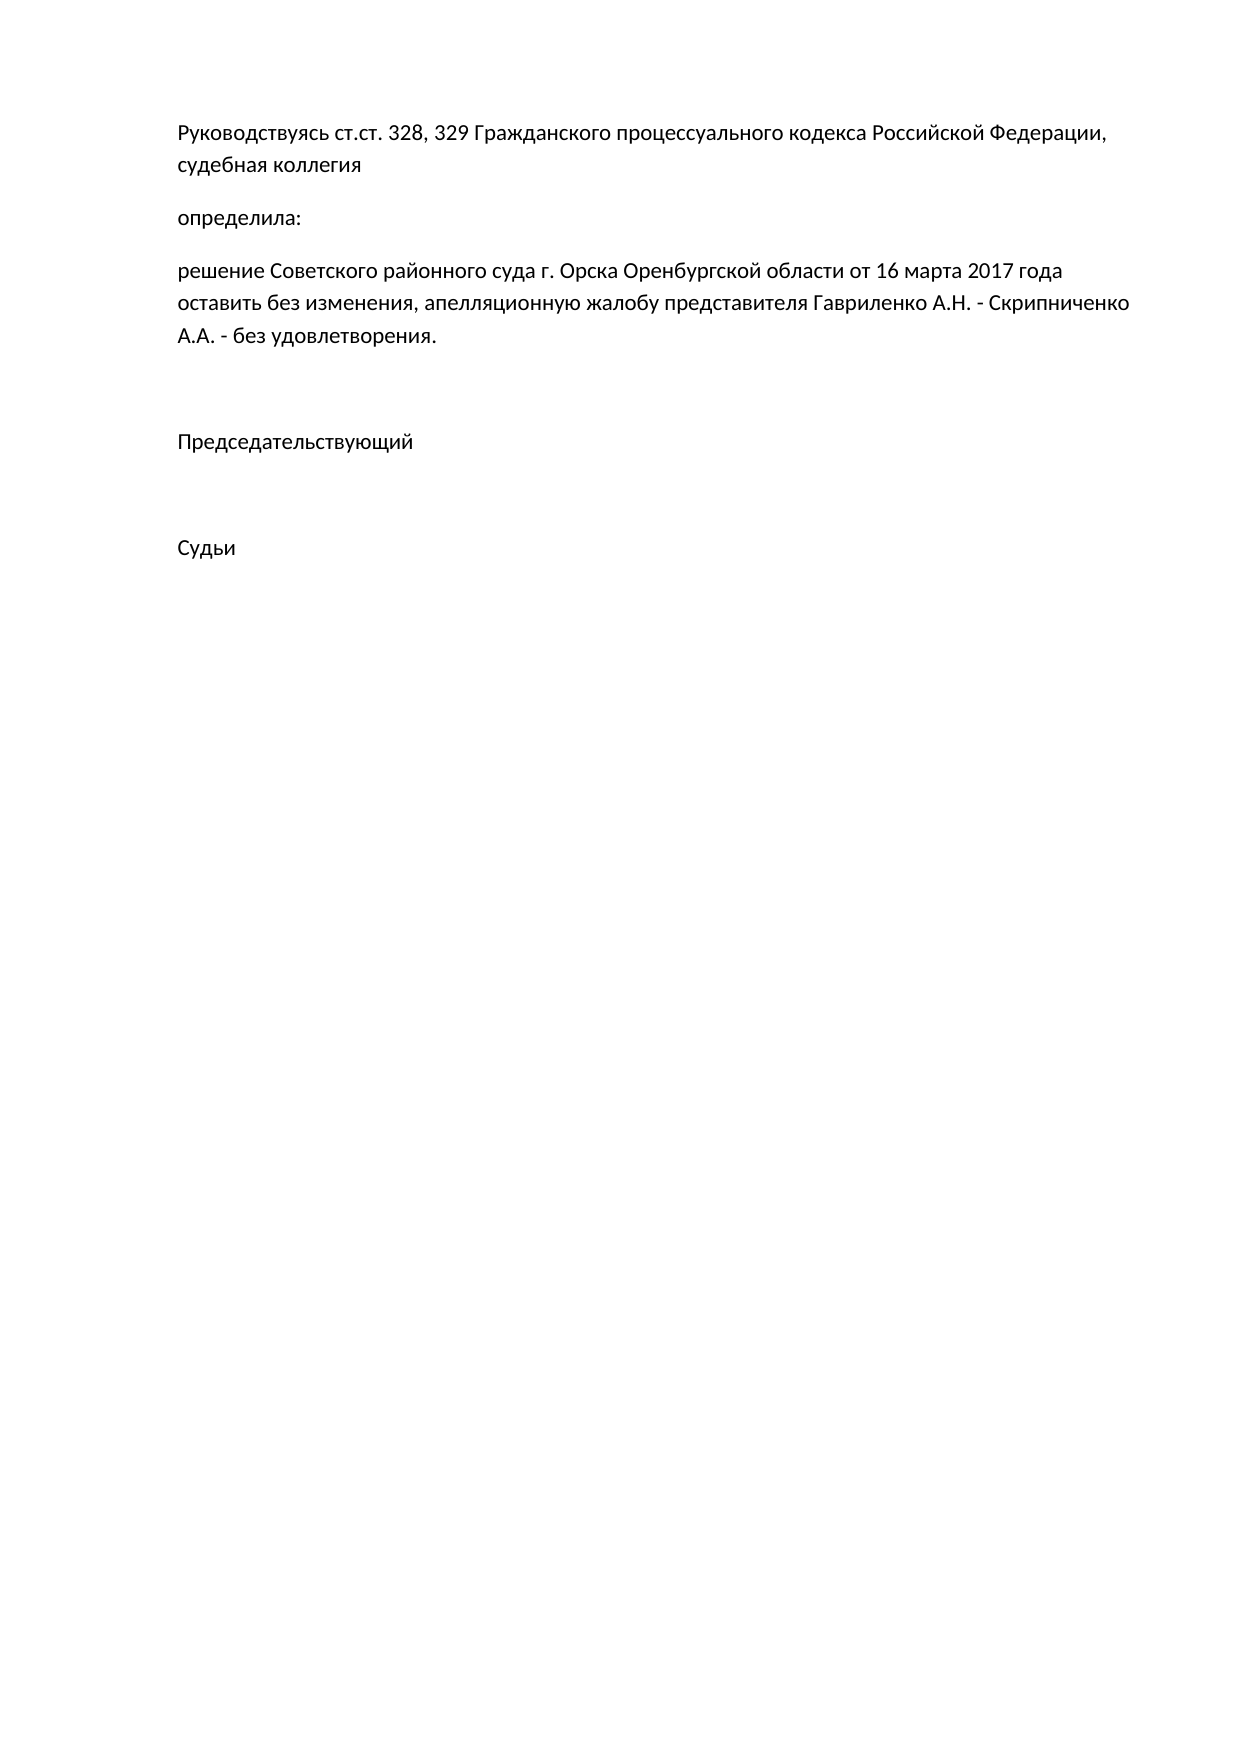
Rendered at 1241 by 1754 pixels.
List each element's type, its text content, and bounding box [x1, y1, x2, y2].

text Председательствующий [177, 427, 1152, 455]
text Руководствуясь ст.ст. 328, 329 Гражданского процессуального кодекса Российской Федерации, судебная коллегия [177, 118, 1152, 178]
text Судьи [177, 533, 1152, 561]
text решение Советского районного суда г. Орска Оренбургской области от 16 марта 2017 года оставить без изменения, апелляционную жалобу представителя Гавриленко А.Н. - Скрипниченко А.А. - без удовлетворения. [177, 256, 1152, 349]
text определила: [177, 203, 1152, 231]
